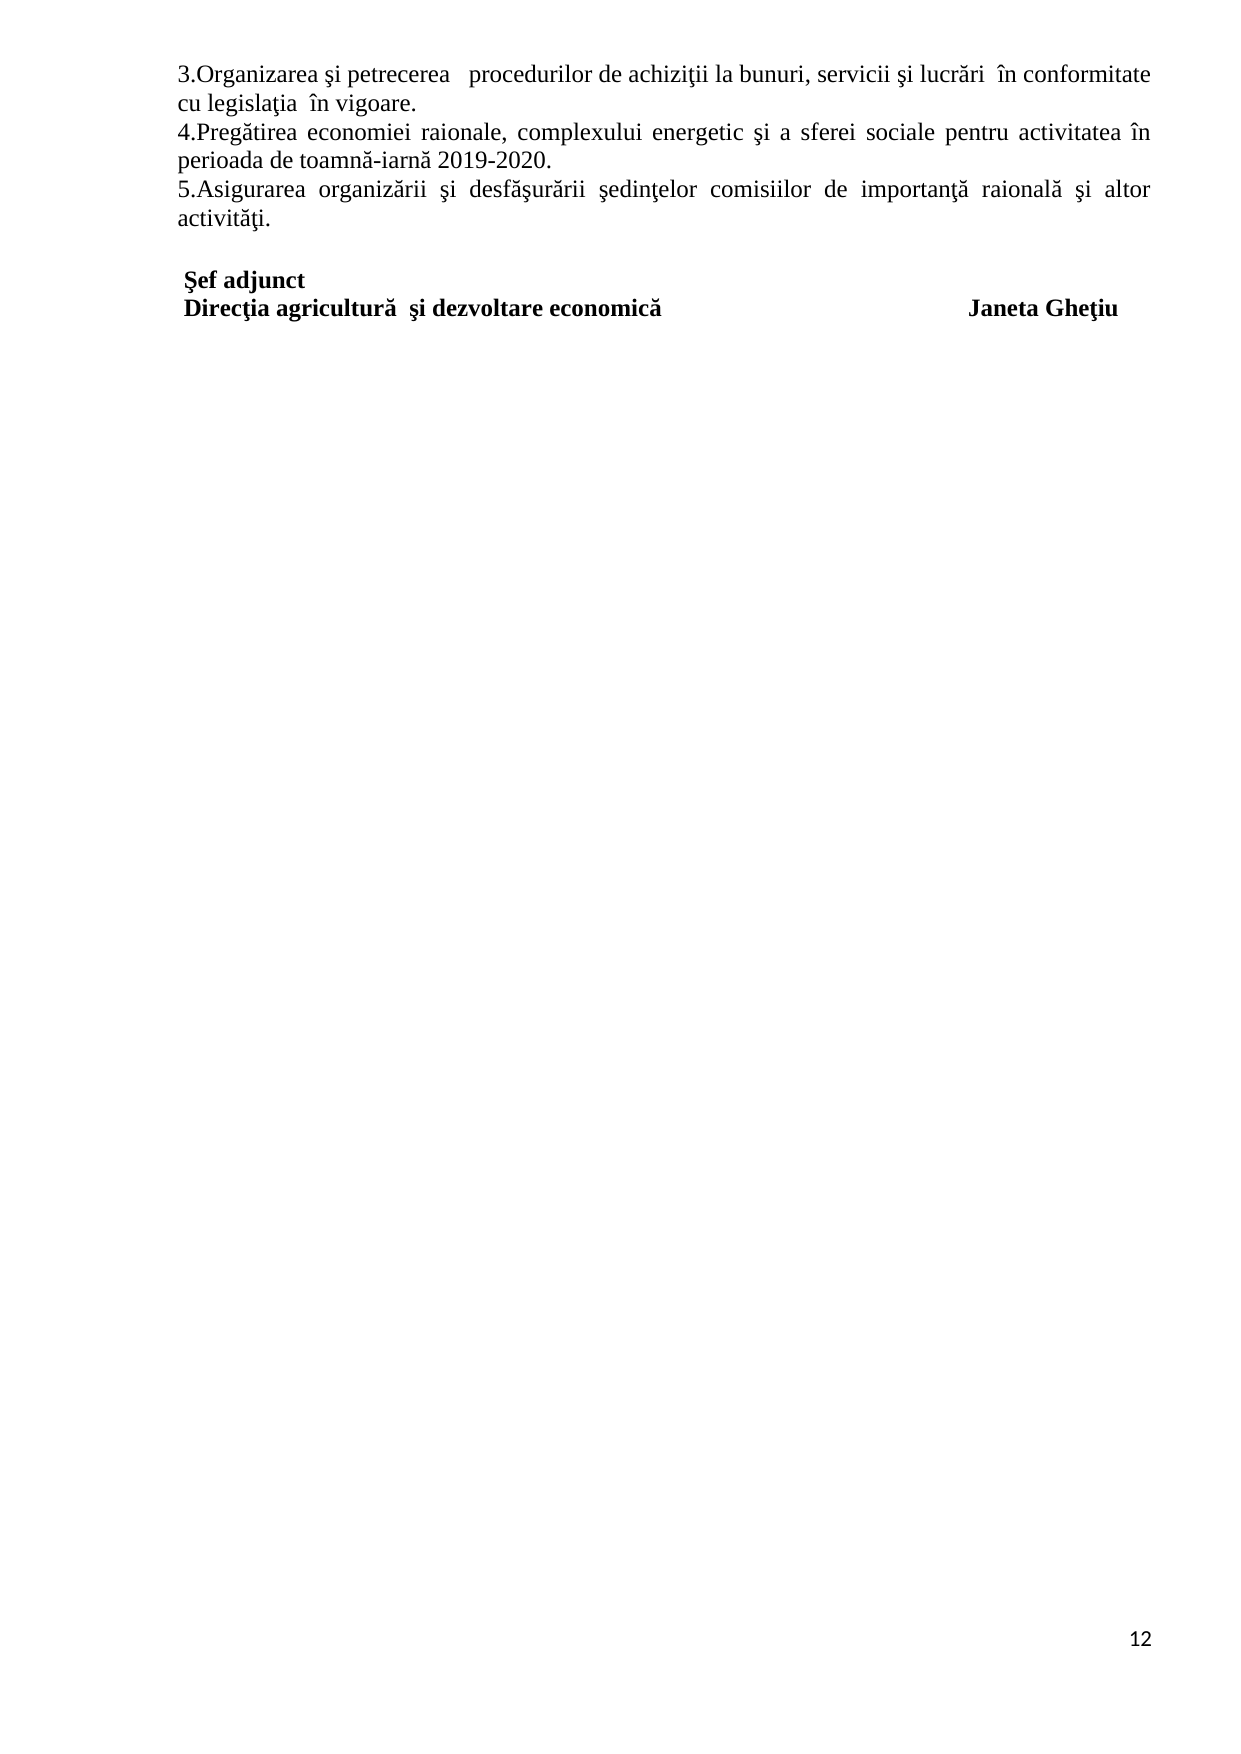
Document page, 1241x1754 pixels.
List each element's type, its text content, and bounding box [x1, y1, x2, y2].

text 3.Organizarea şi petrecerea procedurilor de achiziţii la bunuri, servicii şi lucrări în conformitate cu legislaţia în vigoare. [177, 59, 1152, 117]
text Şef adjunct [177, 265, 1152, 293]
text Direcţia agricultură şi dezvoltare economică Janeta Gheţiu [177, 293, 1152, 322]
text 4.Pregătirea economiei raionale, complexului energetic şi a sferei sociale pentru activitatea în perioada de toamnă-iarnă 2019-2020. [177, 117, 1152, 174]
text 5.Asigurarea organizării şi desfăşurării şedinţelor comisiilor de importanţă raională şi altor activităţi. [177, 174, 1152, 232]
